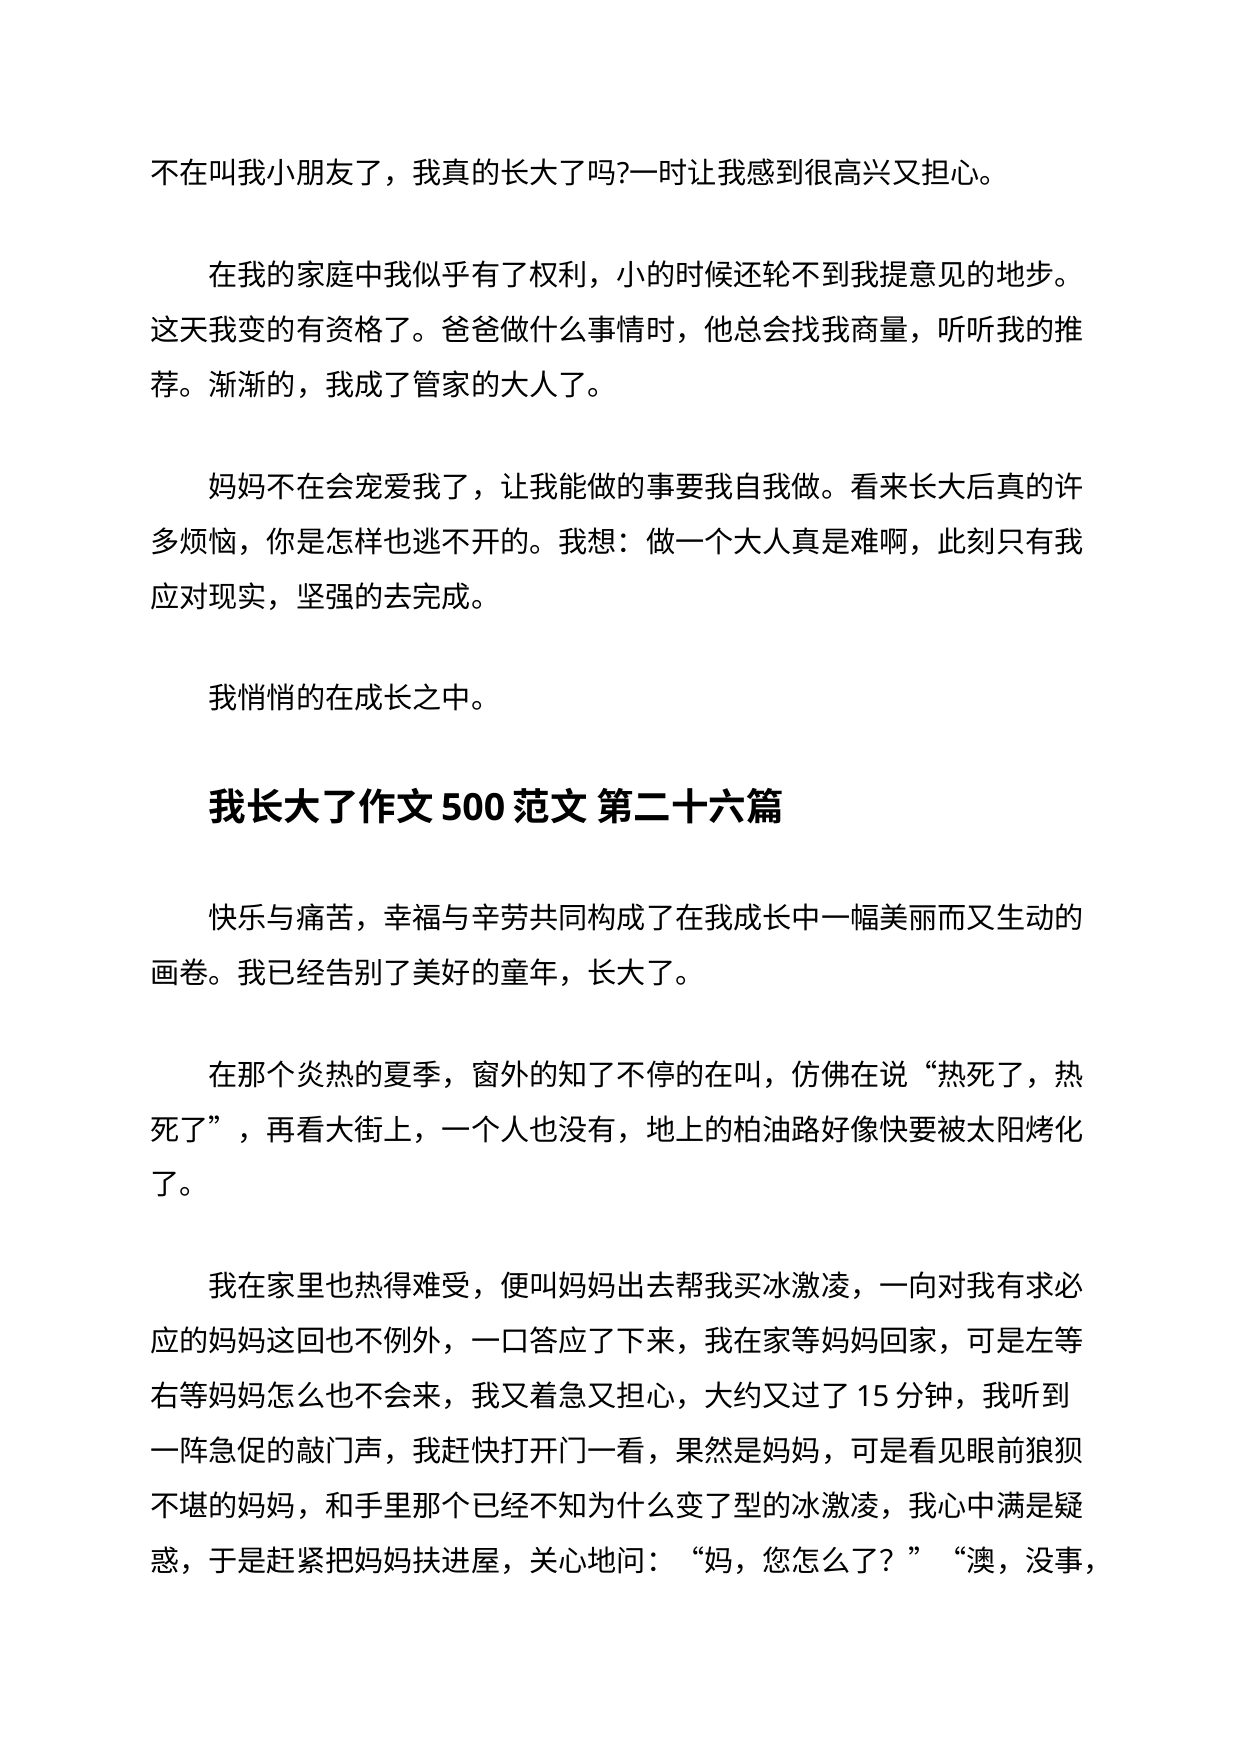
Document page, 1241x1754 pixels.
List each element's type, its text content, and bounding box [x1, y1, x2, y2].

text 妈妈不在会宠爱我了，让我能做的事要我自我做。看来长大后真的许多烦恼，你是怎样也逃不开的。我想：做一个大人真是难啊，此刻只有我应对现实，坚强的去完成。 [150, 463, 1090, 616]
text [150, 150, 1090, 192]
text 快乐与痛苦，幸福与辛劳共同构成了在我成长中一幅美丽而又生动的画卷。我已经告别了美好的童年，长大了。 [150, 894, 1090, 992]
text 在我的家庭中我似乎有了权利，小的时候还轮不到我提意见的地步。这天我变的有资格了。爸爸做什么事情时，他总会找我商量，听听我的推荐。渐渐的，我成了管家的大人了。 [150, 252, 1090, 404]
text 我长大了作文500范文 第二十六篇 [150, 777, 1090, 831]
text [150, 1263, 1090, 1579]
text 我悄悄的在成长之中。 [150, 675, 1090, 717]
text 在那个炎热的夏季，窗外的知了不停的在叫，仿佛在说“热死了，热死了”，再看大街上，一个人也没有，地上的柏油路好像快要被太阳烤化了。 [150, 1051, 1090, 1203]
